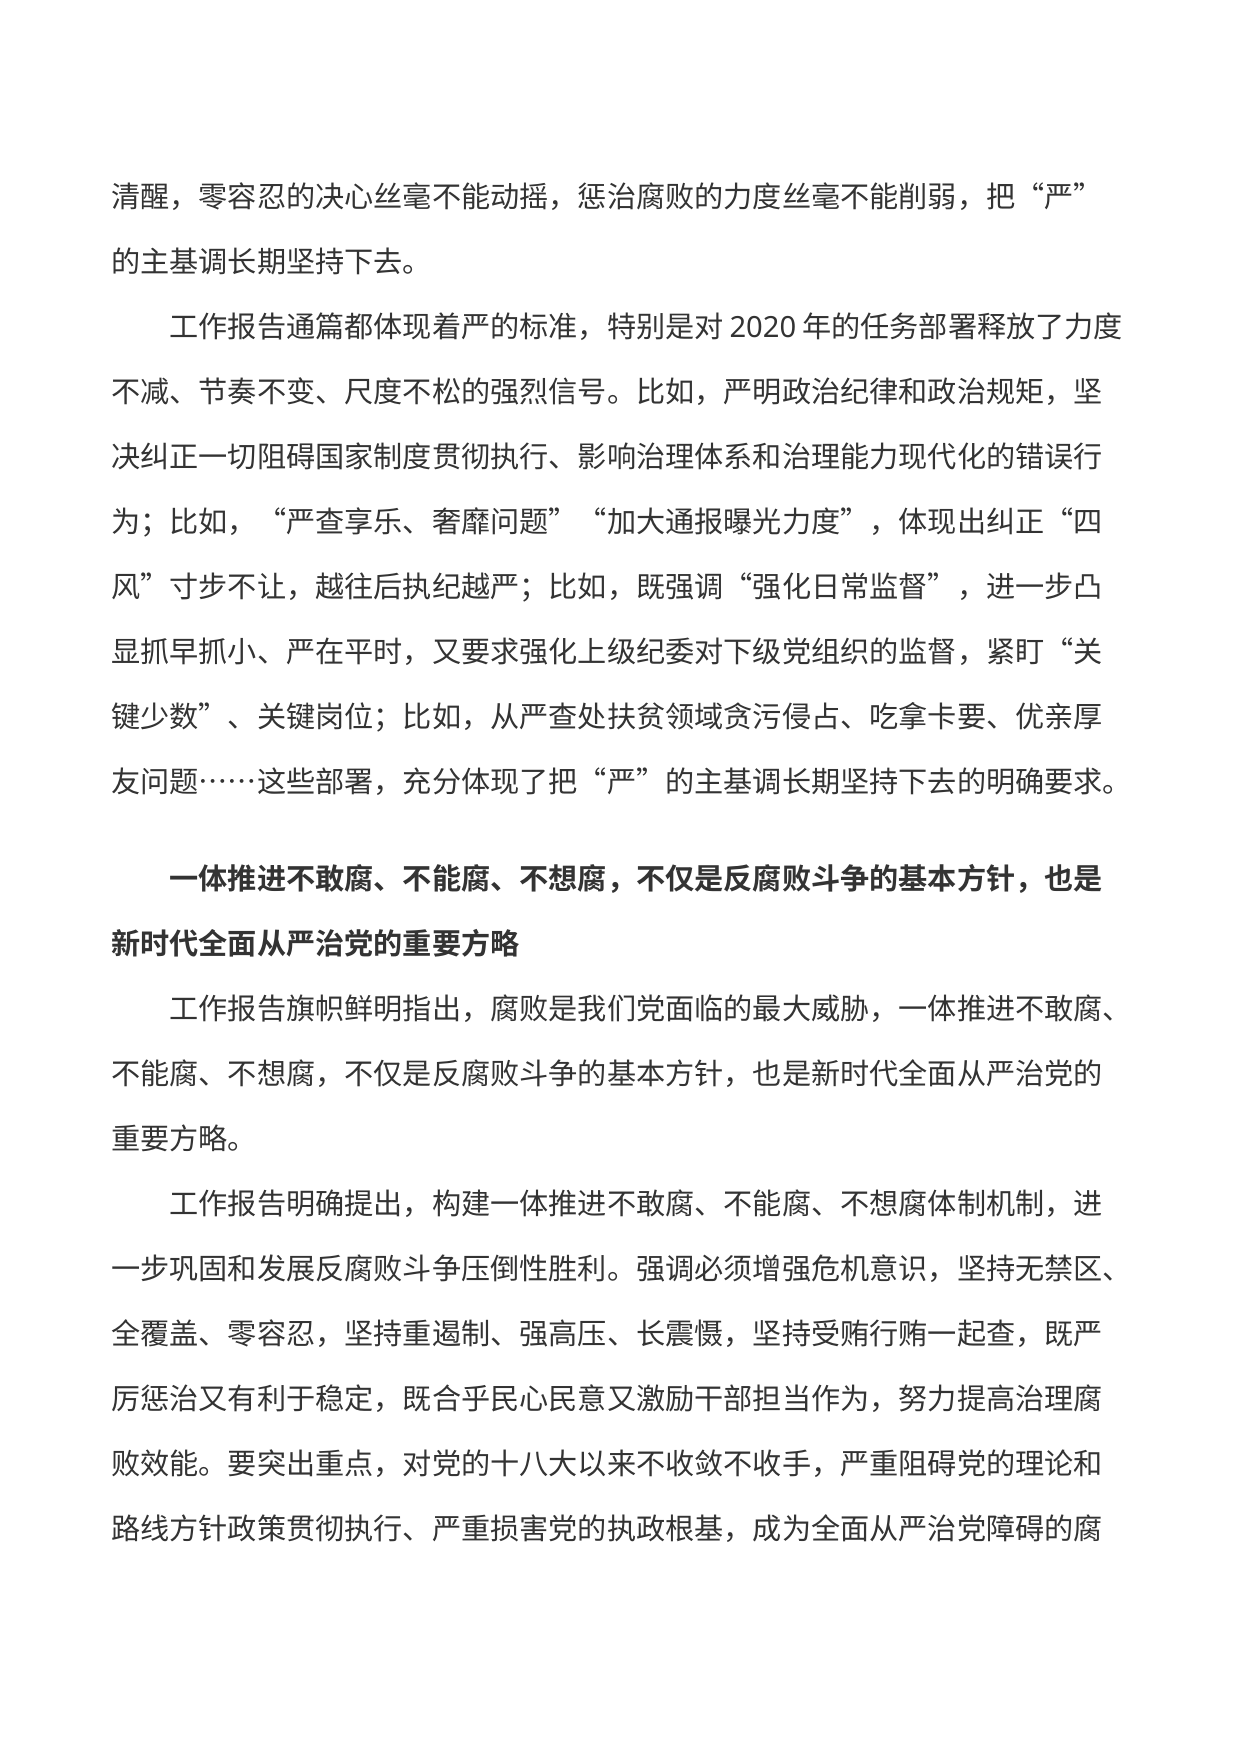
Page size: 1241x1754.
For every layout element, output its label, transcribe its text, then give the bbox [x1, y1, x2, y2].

text 工作报告通篇都体现着严的标准，特别是对2020年的任务部署释放了力度不减、节奏不变、尺度不松的强烈信号。比如，严明政治纪律和政治规矩，坚决纠正一切阻碍国家制度贯彻执行、影响治理体系和治理能力现代化的错误行为；比如，“严查享乐、奢靡问题”“加大通报曝光力度”，体现出纠正“四风”寸步不让，越往后执纪越严；比如，既强调“强化日常监督”，进一步凸显抓早抓小、严在平时，又要求强化上级纪委对下级党组织的监督，紧盯“关键少数”、关键岗位；比如，从严查处扶贫领域贪污侵占、吃拿卡要、优亲厚友问题……这些部署，充分体现了把“严”的主基调长期坚持下去的明确要求。 [111, 292, 1129, 812]
text 一体推进不敢腐、不能腐、不想腐，不仅是反腐败斗争的基本方针，也是新时代全面从严治党的重要方略 [111, 844, 1129, 974]
text 工作报告旗帜鲜明指出，腐败是我们党面临的最大威胁，一体推进不敢腐、不能腐、不想腐，不仅是反腐败斗争的基本方针，也是新时代全面从严治党的重要方略。 [111, 974, 1129, 1169]
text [111, 1169, 1129, 1559]
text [111, 162, 1129, 292]
